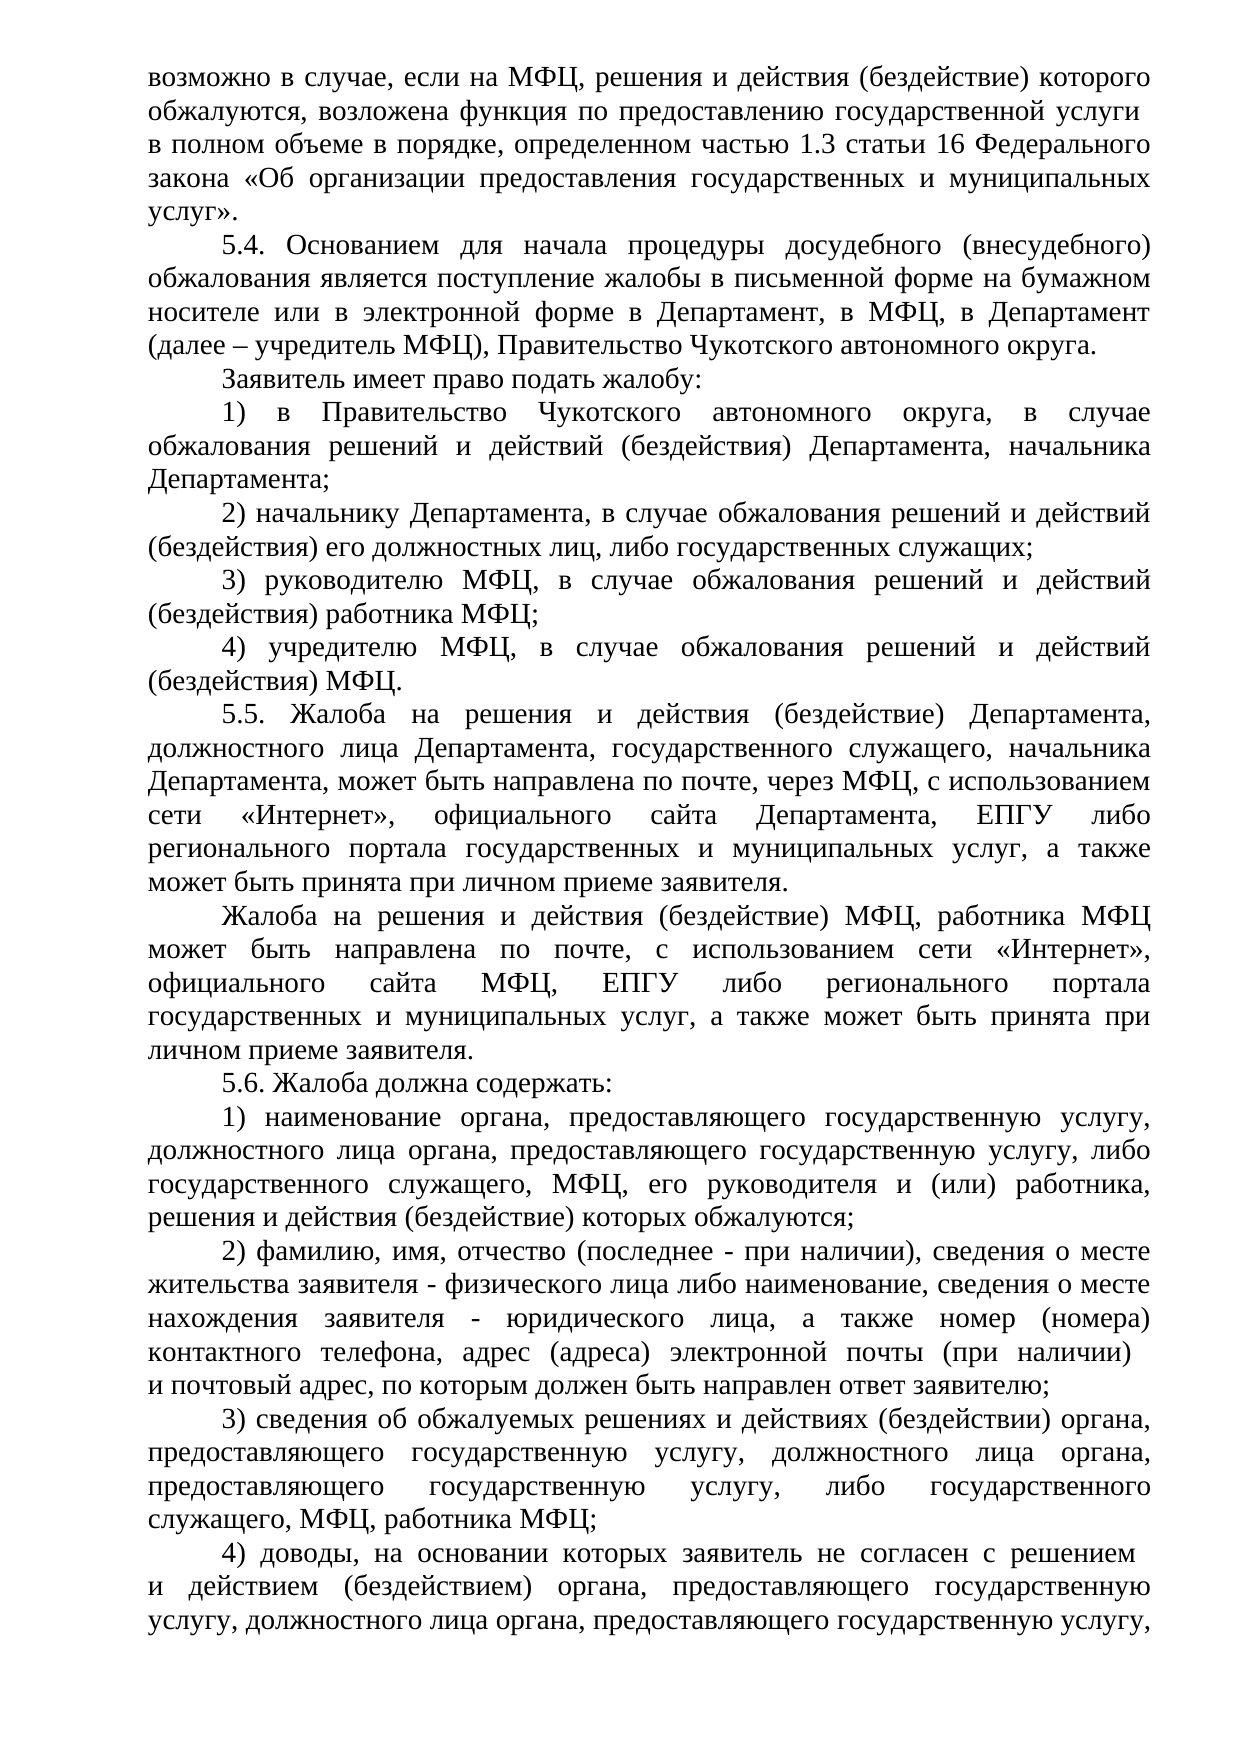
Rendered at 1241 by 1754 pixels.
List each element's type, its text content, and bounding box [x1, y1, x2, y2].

text 4) учредителю МФЦ, в случае обжалования решений и действий (бездействия) МФЦ. [148, 629, 1152, 696]
text 2) начальнику Департамента, в случае обжалования решений и действий (бездействия) его должностных лиц, либо государственных служащих; [148, 495, 1152, 562]
text 5.6. Жалоба должна содержать: [148, 1065, 1152, 1099]
text 3) руководителю МФЦ, в случае обжалования решений и действий (бездействия) работника МФЦ; [148, 562, 1152, 629]
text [148, 59, 1152, 227]
text 5.5. Жалоба на решения и действия (бездействие) Департамента, должностного лица Департамента, государственного служащего, начальника Департамента, может быть направлена по почте, через МФЦ, с использованием сети «Интернет», официального сайта Департамента, ЕПГУ либо регионального портала государственных и муниципальных услуг, а также может быть принята при личном приеме заявителя. [148, 696, 1152, 898]
text 2) фамилию, имя, отчество (последнее - при наличии), сведения о месте жительства заявителя - физического лица либо наименование, сведения о месте нахождения заявителя - юридического лица, а также номер (номера) контактного телефона, адрес (адреса) электронной почты (при наличии) и почтовый адрес, по которым должен быть направлен ответ заявителю; [148, 1233, 1152, 1401]
text Заявитель имеет право подать жалобу: [148, 361, 1152, 394]
text 1) в Правительство Чукотского автономного округа, в случае обжалования решений и действий (бездействия) Департамента, начальника Департамента; [148, 394, 1152, 495]
text Жалоба на решения и действия (бездействие) МФЦ, работника МФЦ может быть направлена по почте, с использованием сети «Интернет», официального сайта МФЦ, ЕПГУ либо регионального портала государственных и муниципальных услуг, а также может быть принята при личном приеме заявителя. [148, 898, 1152, 1065]
text 5.4. Основанием для начала процедуры досудебного (внесудебного) обжалования является поступление жалобы в письменной форме на бумажном носителе или в электронной форме в Департамент, в МФЦ, в Департамент (далее – учредитель МФЦ), Правительство Чукотского автономного округа. [148, 227, 1152, 361]
text 1) наименование органа, предоставляющего государственную услугу, должностного лица органа, предоставляющего государственную услугу, либо государственного служащего, МФЦ, его руководителя и (или) работника, решения и действия (бездействие) которых обжалуются; [148, 1099, 1152, 1233]
text 3) сведения об обжалуемых решениях и действиях (бездействии) органа, предоставляющего государственную услугу, должностного лица органа, предоставляющего государственную услугу, либо государственного служащего, МФЦ, работника МФЦ; [148, 1401, 1152, 1535]
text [148, 1535, 1152, 1636]
